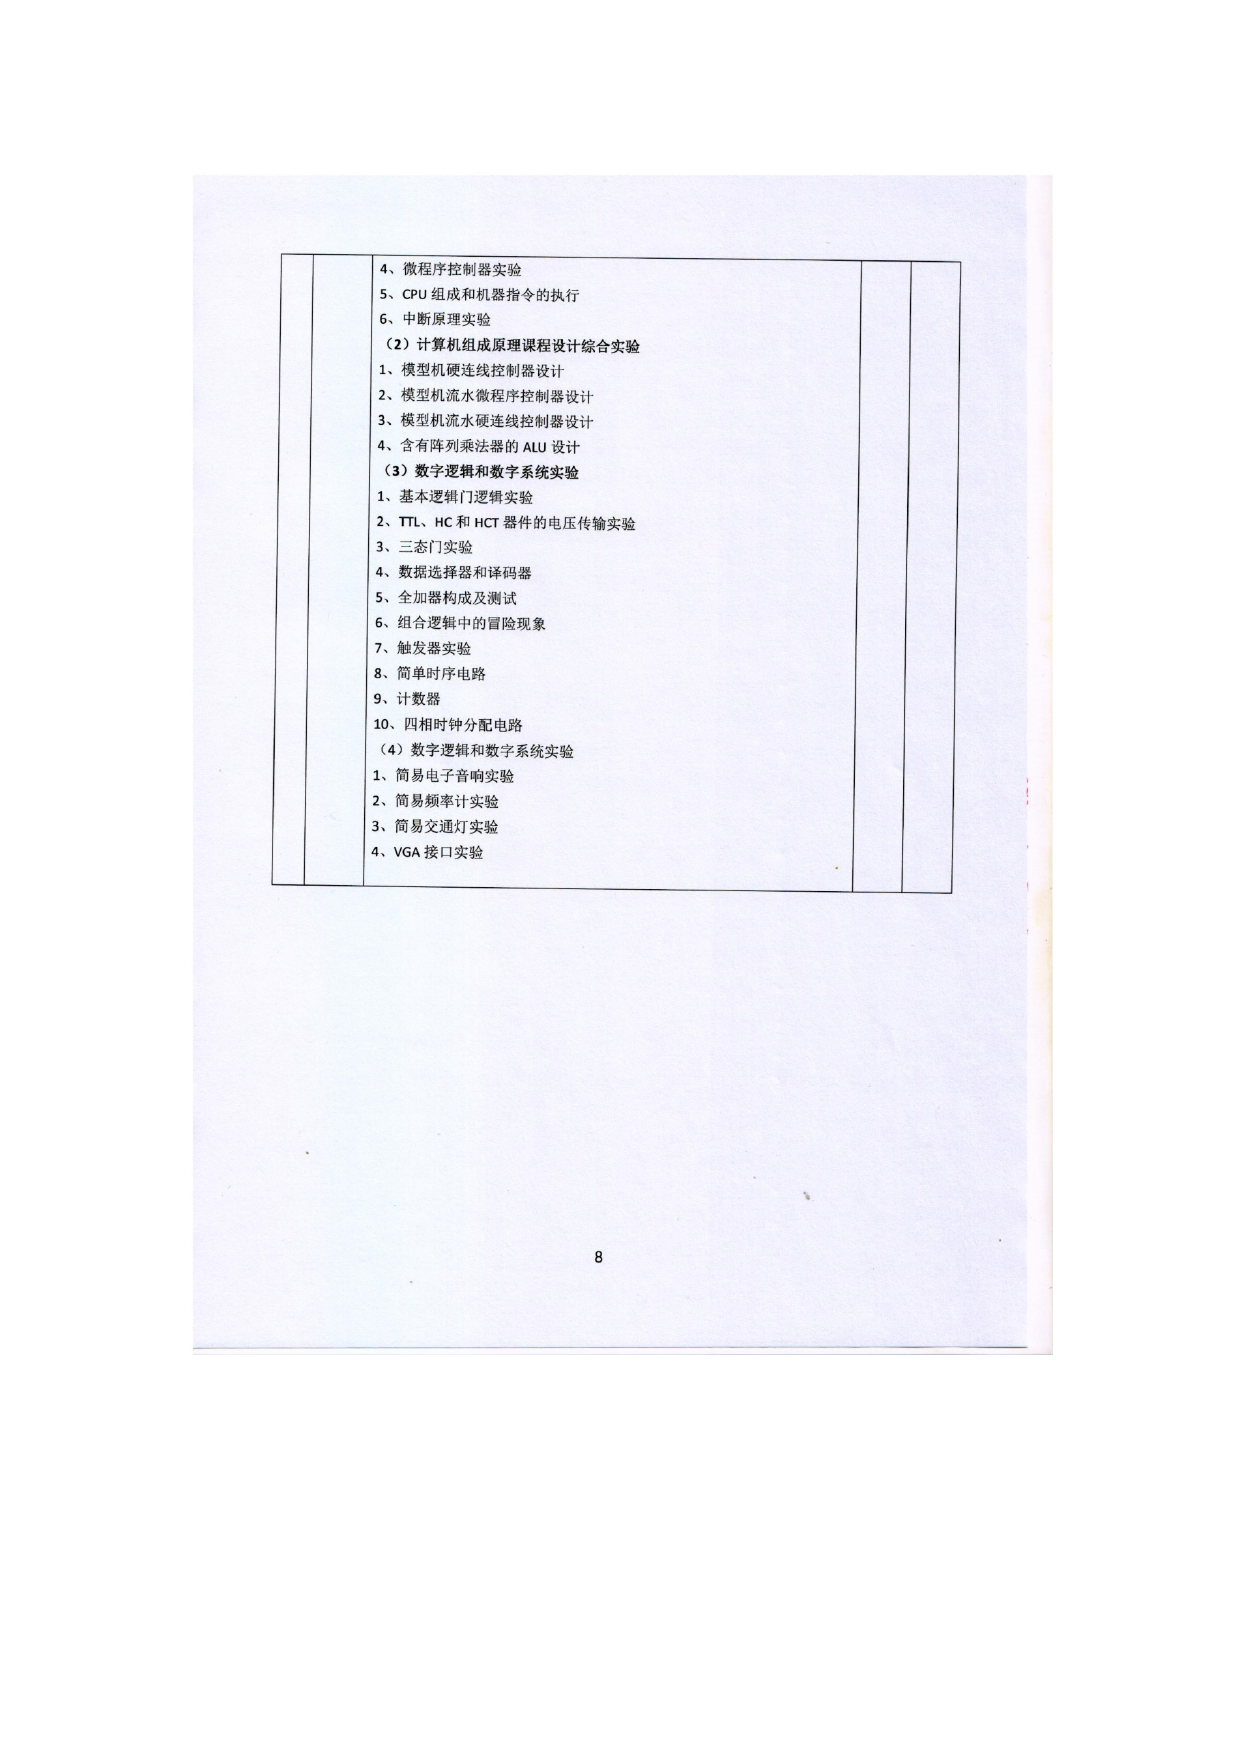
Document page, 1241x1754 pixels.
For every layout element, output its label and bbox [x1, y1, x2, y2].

picture [187, 162, 1053, 1355]
